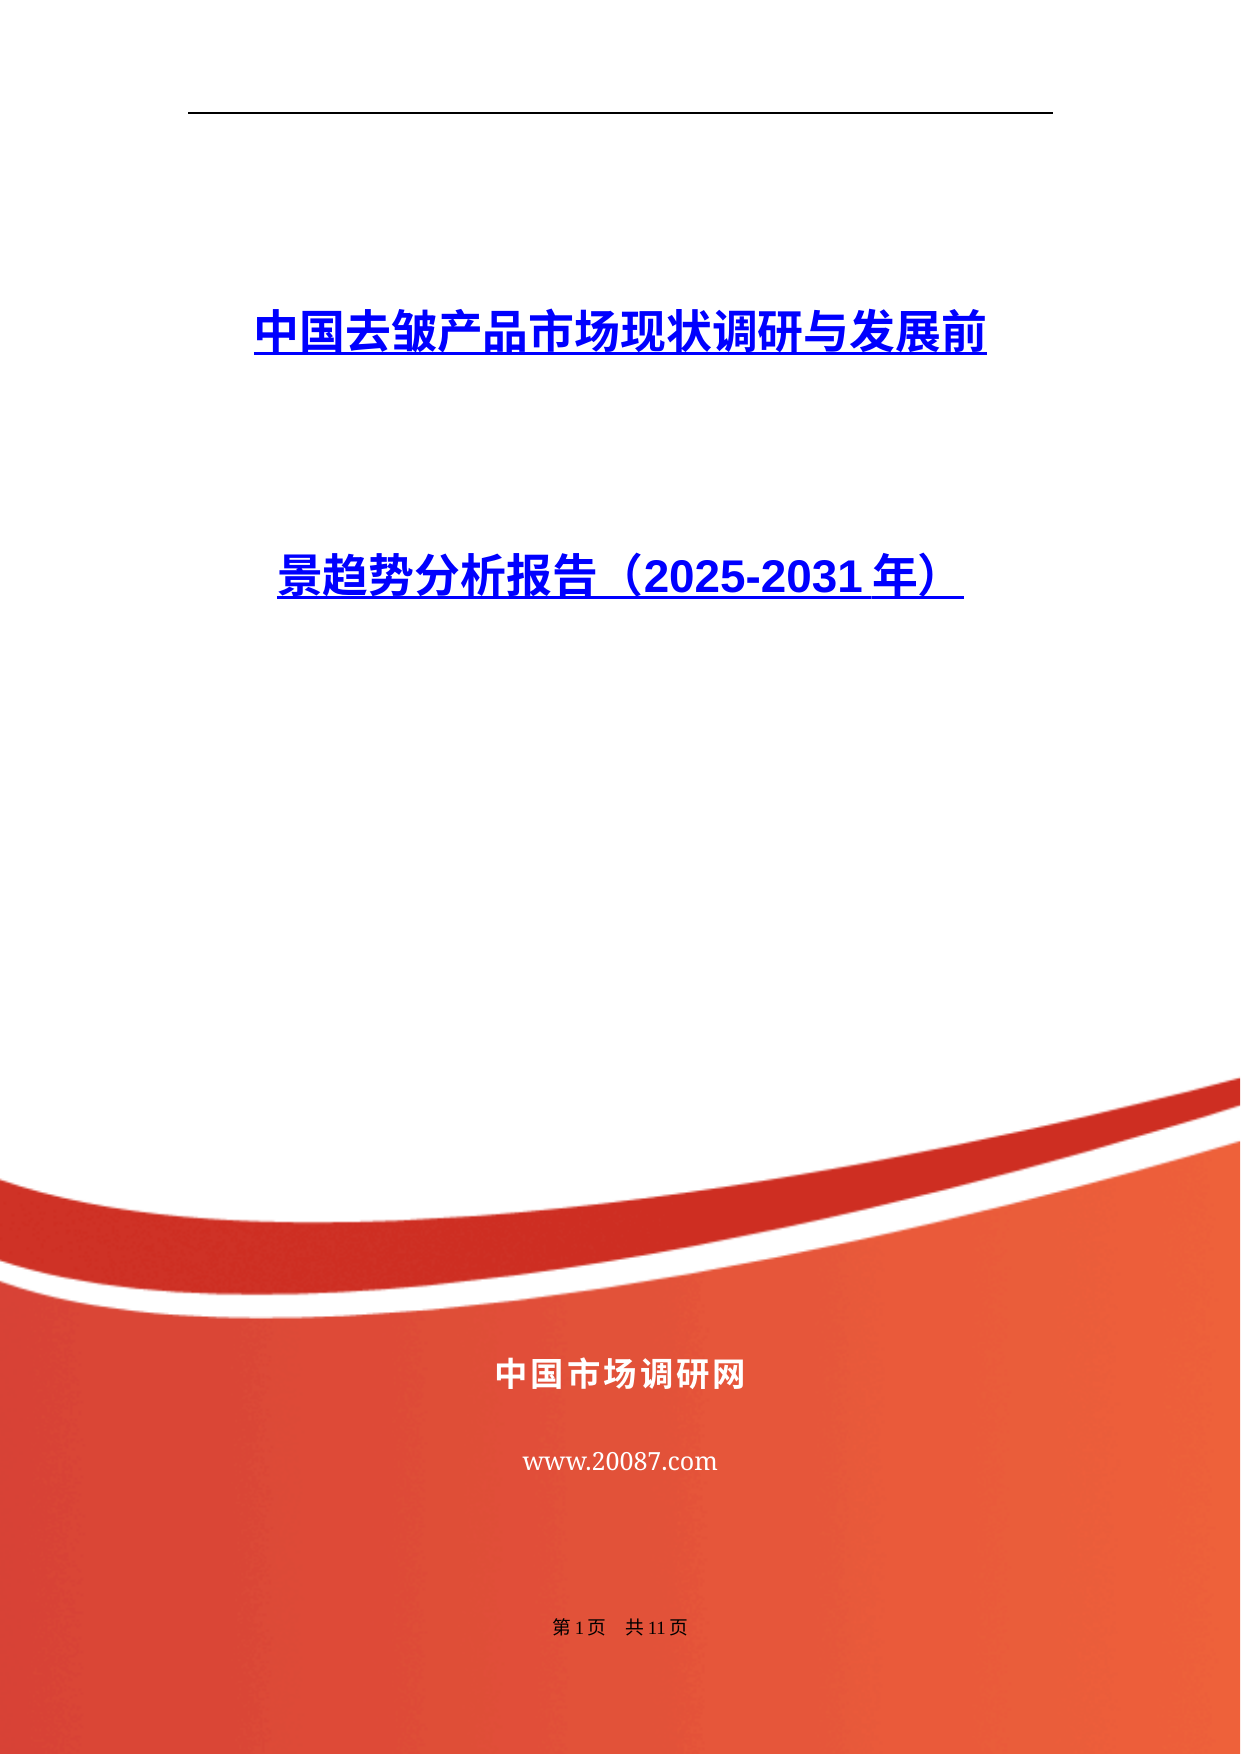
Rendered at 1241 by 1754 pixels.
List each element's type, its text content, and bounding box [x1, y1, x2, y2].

subtitle 中国市场调研网 [187, 1339, 1053, 1404]
text www.20087.com [187, 1428, 1053, 1493]
picture [0, 1006, 1241, 1754]
table_header 中国去皱产品市场现状调研与发展前景趋势分析报告（2025-2031年） [188, 207, 1053, 773]
